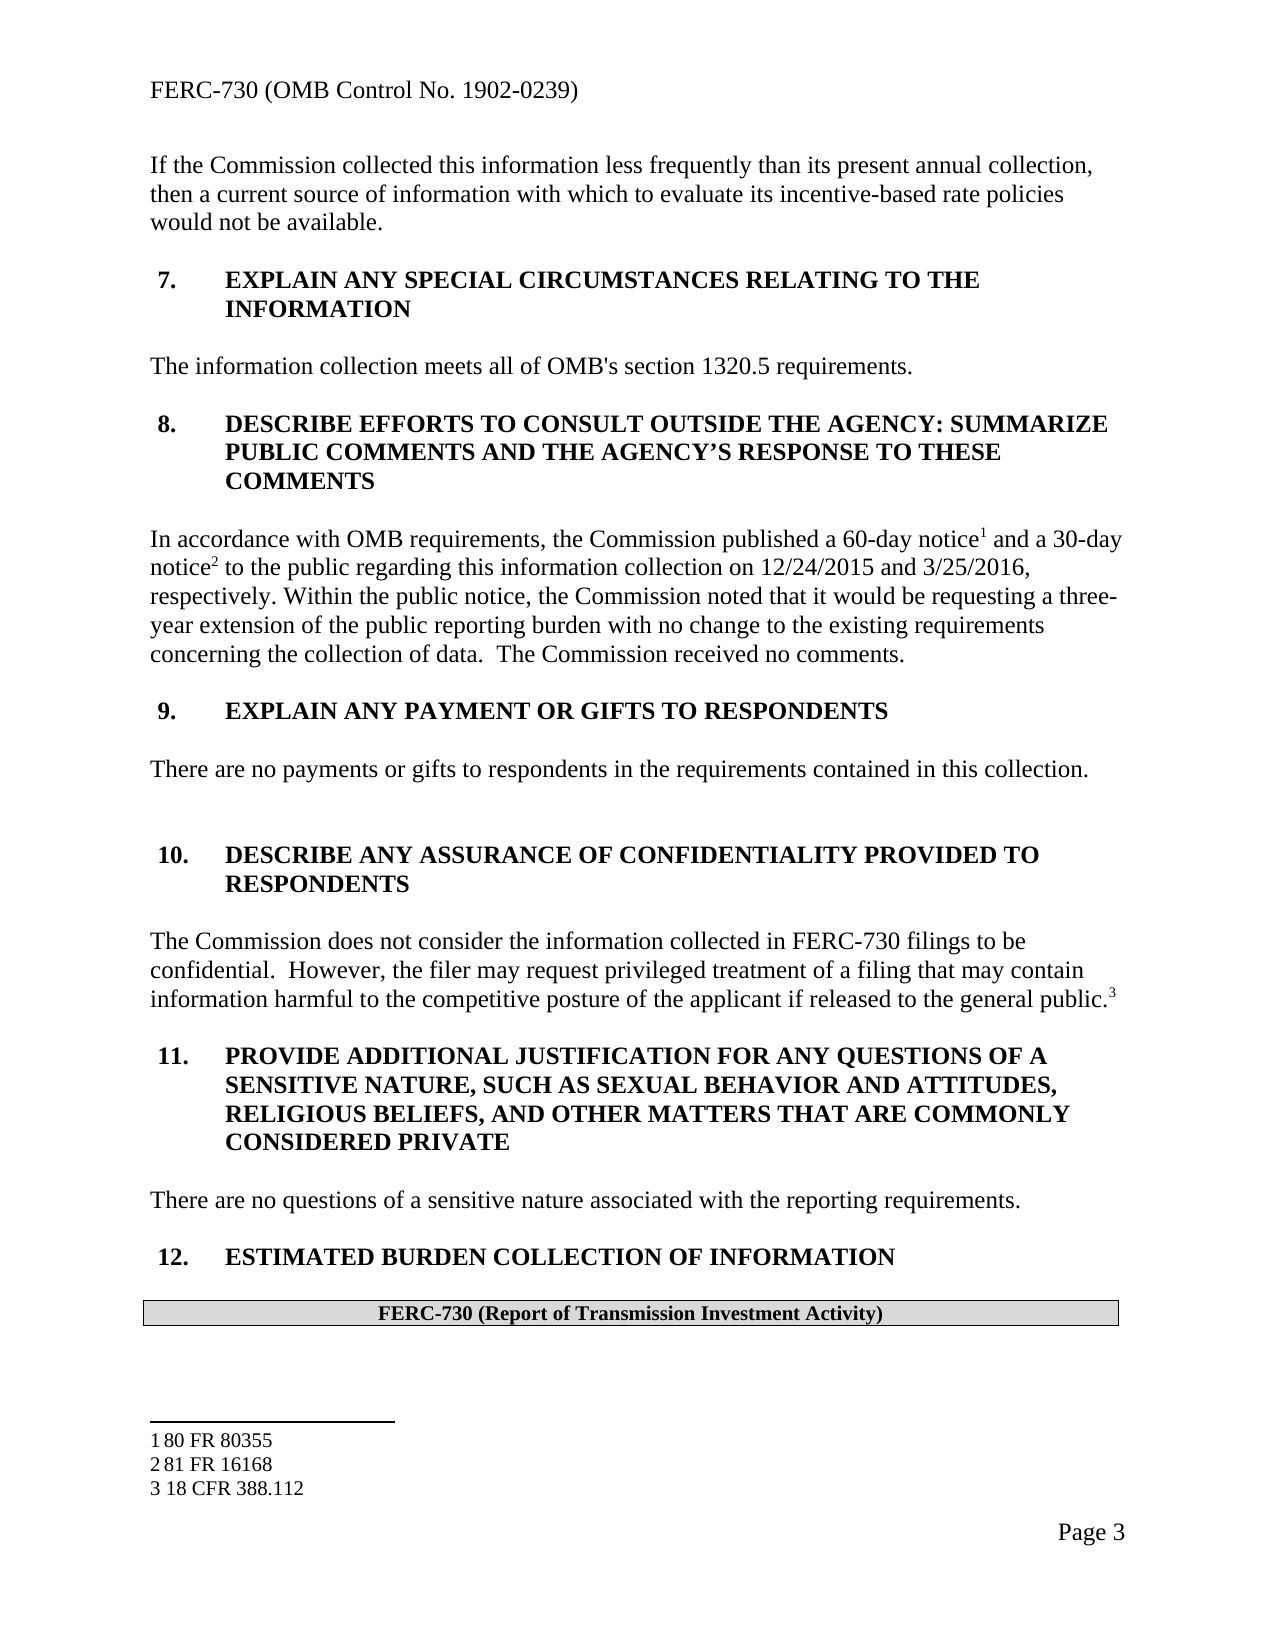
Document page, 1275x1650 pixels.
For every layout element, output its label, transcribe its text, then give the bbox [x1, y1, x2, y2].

text In accordance with OMB requirements, the Commission published a 60-day notice and a 30-day notice to the public regarding this information collection on 12/24/2015 and 3/25/2016, respectively. Within the public notice, the Commission noted that it would be requesting a three-year extension of the public reporting burden with no change to the existing requirements concerning the collection of data. The Commission received no comments. [150, 524, 1125, 667]
table_header FERC-730 (Report of Transmission Investment Activity) [144, 1301, 1118, 1325]
text If the Commission collected this information less frequently than its present annual collection, then a current source of information with which to evaluate its incentive-based rate policies would not be available. [150, 150, 1125, 236]
list DESCRIBE ANY ASSURANCE OF CONFIDENTIALITY PROVIDED TO RESPONDENTS [157, 840, 1125, 897]
text There are no questions of a sensitive nature associated with the reporting requirements. [150, 1185, 1125, 1214]
text The Commission does not consider the information collected in FERC-730 filings to be confidential. However, the filer may request privileged treatment of a filing that may contain information harmful to the competitive posture of the applicant if released to the general public. [150, 926, 1125, 1012]
list EXPLAIN ANY SPECIAL CIRCUMSTANCES RELATING TO THE INFORMATION [157, 265, 1125, 322]
text There are no payments or gifts to respondents in the requirements contained in this collection. [150, 754, 1125, 782]
list EXPLAIN ANY PAYMENT OR GIFTS TO RESPONDENTS [157, 696, 1125, 725]
list DESCRIBE EFFORTS TO CONSULT OUTSIDE THE AGENCY: SUMMARIZE PUBLIC COMMENTS AND THE AGENCY’S RESPONSE TO THESE COMMENTS [157, 409, 1125, 495]
list PROVIDE ADDITIONAL JUSTIFICATION FOR ANY QUESTIONS OF A SENSITIVE NATURE, SUCH AS SEXUAL BEHAVIOR AND ATTITUDES, RELIGIOUS BELIEFS, AND OTHER MATTERS THAT ARE COMMONLY CONSIDERED PRIVATE [157, 1041, 1125, 1156]
text The information collection meets all of OMB's section 1320.5 requirements. [150, 351, 1125, 380]
list ESTIMATED BURDEN COLLECTION OF INFORMATION [157, 1242, 1125, 1271]
